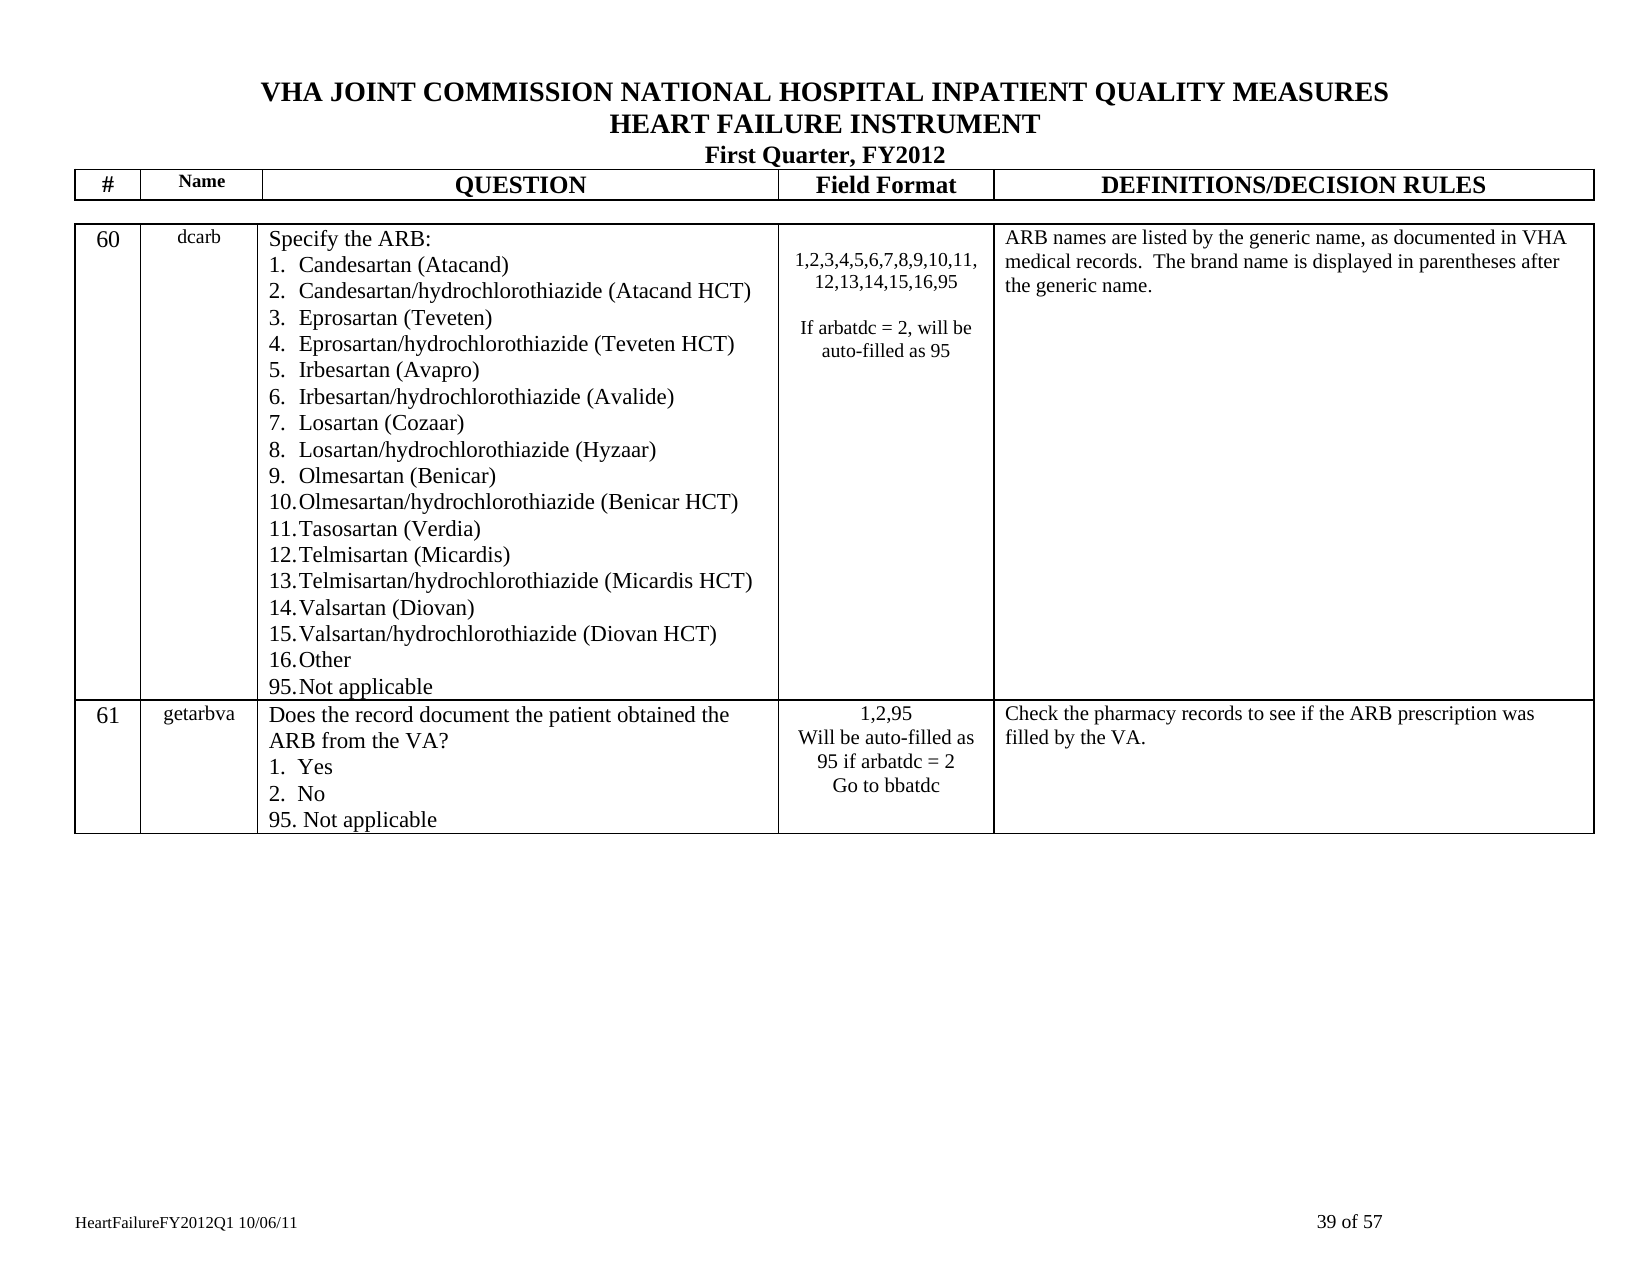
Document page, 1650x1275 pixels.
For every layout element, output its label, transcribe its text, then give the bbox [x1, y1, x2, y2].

table_cell 1,2,95 Will be auto-filled as 95 if arbatdc = 2 Go to bbatdc [779, 701, 993, 832]
table_cell dcarb [141, 225, 257, 699]
table_cell getarbva [141, 701, 257, 832]
table_cell 1,2,3,4,5,6,7,8,9,10,11, 12,13,14,15,16,95 If arbatdc = 2, will be auto-filled as 95 [779, 225, 993, 699]
table_cell Check the pharmacy records to see if the ARB prescription was filled by the VA. [995, 701, 1593, 832]
table_cell Does the record document the patient obtained the ARB from the VA? 1. Yes 2. No 95. Not applicable [258, 701, 778, 832]
table_cell 60 [76, 225, 140, 699]
table_cell 61 [76, 701, 140, 832]
table_cell ARB names are listed by the generic name, as documented in VHA medical records. The brand name is displayed in parentheses after the generic name. [995, 225, 1593, 699]
table_cell Specify the ARB: Candesartan (Atacand) Candesartan/hydrochlorothiazide (Atacand HCT) Eprosartan (Teveten) Eprosartan/hydrochlorothiazide (Teveten HCT) Irbesartan (Avapro) Irbesartan/hydrochlorothiazide (Avalide) Losartan (Cozaar) Losartan/hydrochlorothiazide (Hyzaar) Olmesartan (Benicar) Olmesartan/hydrochlorothiazide (Benicar HCT) Tasosartan (Verdia) Telmisartan (Micardis) Telmisartan/hydrochlorothiazide (Micardis HCT) Valsartan (Diovan) Valsartan/hydrochlorothiazide (Diovan HCT) Other Not applicable [258, 225, 778, 699]
